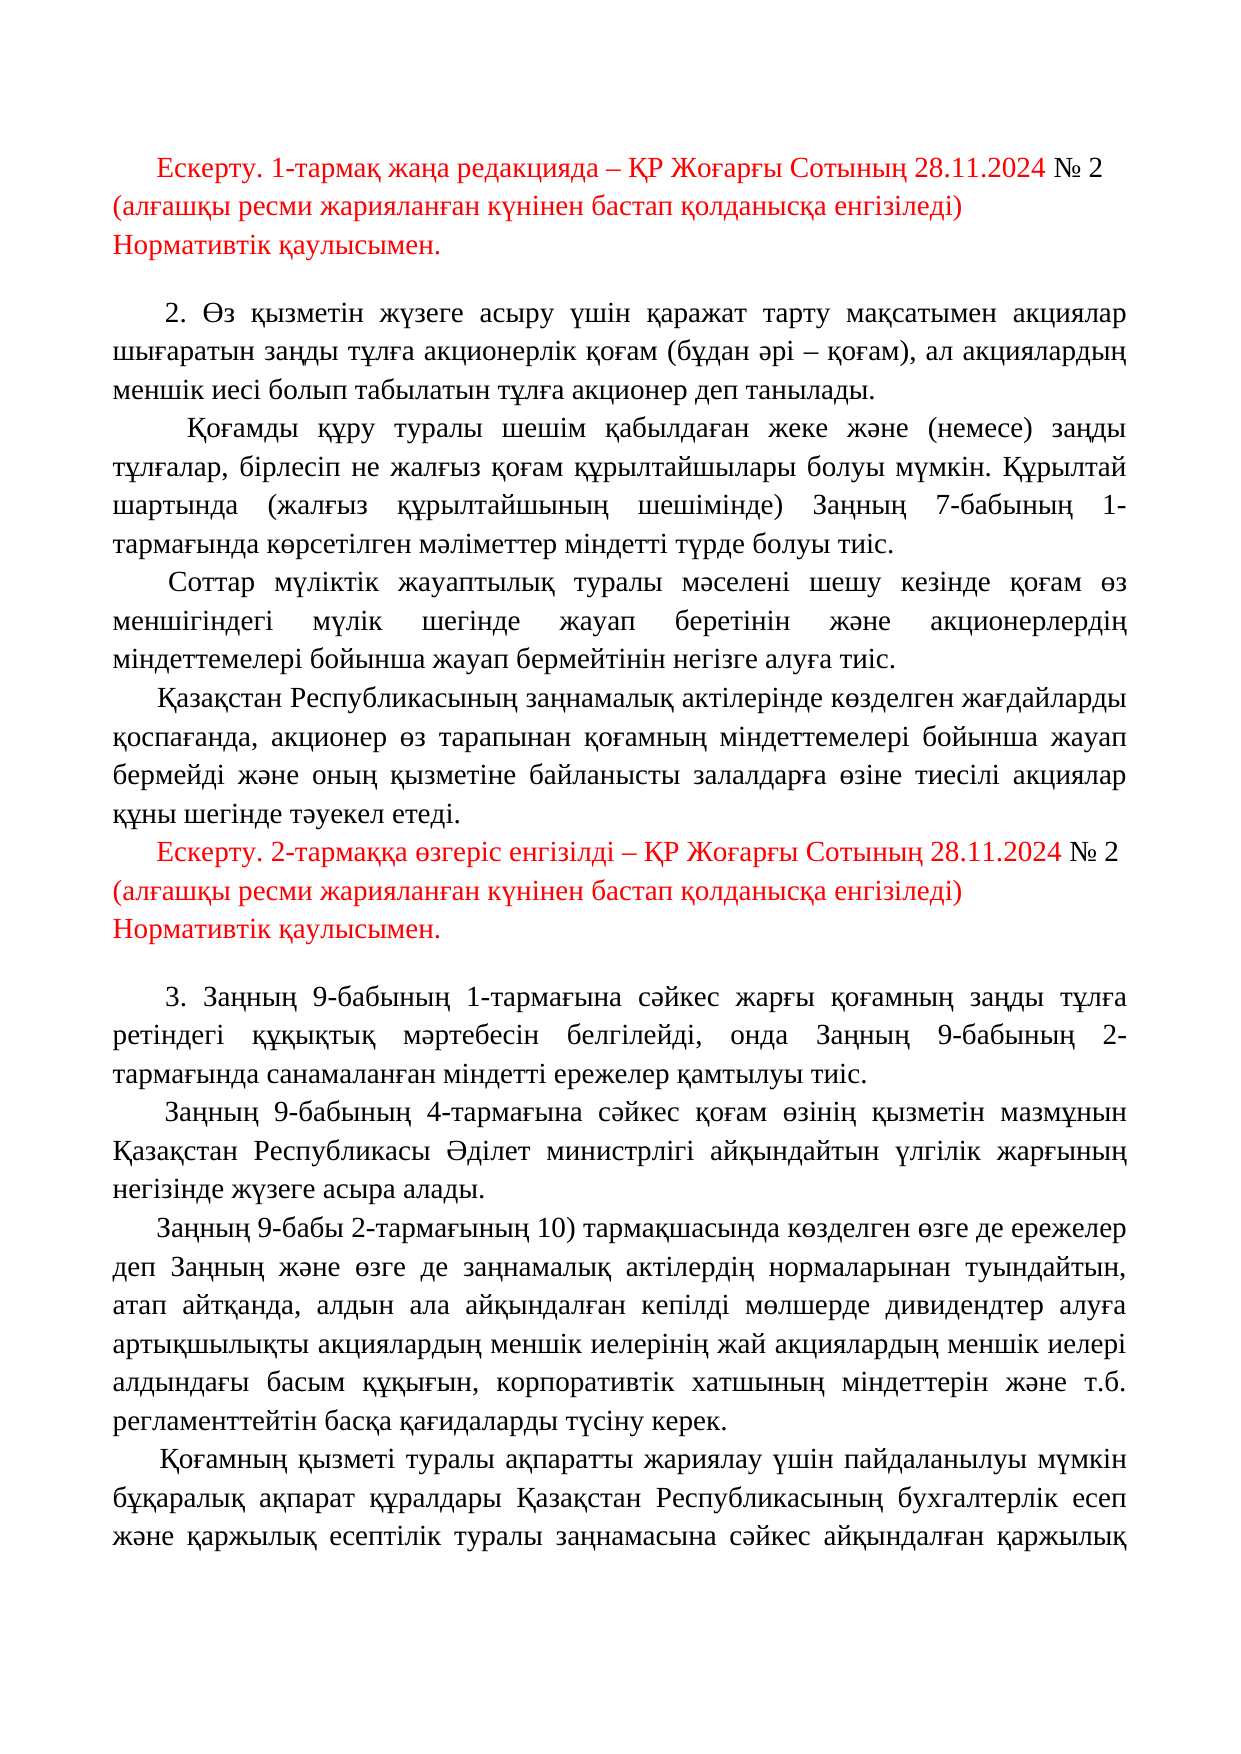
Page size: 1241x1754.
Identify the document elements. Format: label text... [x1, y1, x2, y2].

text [112, 1441, 1128, 1552]
text Қазақстан Республикасының заңнамалық актілерінде көзделген жағдайларды қоспағанда, акционер өз тарапынан қоғамның міндеттемелері бойынша жауап бермейді және оның қызметіне байланысты залалдарға өзіне тиесілі акциялар құны шегінде тәуекел етеді. [112, 680, 1128, 829]
text 3. Заңның 9-бабының 1-тармағына сәйкес жарғы қоғамның заңды тұлға ретіндегі құқықтық мәртебесін белгілейді, онда Заңның 9-бабының 2-тармағында санамаланған міндетті ережелер қамтылуы тиіс. [112, 979, 1128, 1089]
text Ескерту. 1-тармақ жаңа редакцияда – ҚР Жоғарғы Сотының 28.11.2024 № 2 (алғашқы ресми жарияланған күнінен бастап қолданысқа енгізіледі) Нормативтік қаулысымен. [112, 150, 1128, 291]
text Ескерту. 2-тармаққа өзгеріс енгізілді – ҚР Жоғарғы Сотының 28.11.2024 № 2 (алғашқы ресми жарияланған күнінен бастап қолданысқа енгізіледі) Нормативтік қаулысымен. [112, 834, 1128, 975]
text Қоғамды құру туралы шешім қабылдаған жеке және (немесе) заңды тұлғалар, бірлесіп не жалғыз қоғам құрылтайшылары болуы мүмкін. Құрылтай шартында (жалғыз құрылтайшының шешімінде) Заңның 7-бабының 1-тармағында көрсетілген мәліметтер міндетті түрде болуы тиіс. [112, 410, 1128, 559]
text Заңның 9-бабы 2-тармағының 10) тармақшасында көзделген өзге де ережелер деп Заңның және өзге де заңнамалық актілердің нормаларынан туындайтын, атап айтқанда, алдын ала айқындалған кепілді мөлшерде дивидендтер алуға артықшылықты акциялардың меншік иелерінің жай акциялардың меншік иелері алдындағы басым құқығын, корпоративтік хатшының міндеттерін және т.б. регламенттейтін басқа қағидаларды түсіну керек. [112, 1210, 1128, 1436]
text Соттар мүліктік жауаптылық туралы мәселені шешу кезінде қоғам өз меншігіндегі мүлік шегінде жауап беретінін және акционерлердің міндеттемелері бойынша жауап бермейтінін негізге алуға тиіс. [112, 564, 1128, 675]
text 2. Өз қызметін жүзеге асыру үшін қаражат тарту мақсатымен акциялар шығаратын заңды тұлға акционерлік қоғам (бұдан әрі – қоғам), ал акциялардың меншік иесі болып табылатын тұлға акционер деп танылады. [112, 295, 1128, 405]
text Заңның 9-бабының 4-тармағына сәйкес қоғам өзінің қызметін мазмұнын Қазақстан Республикасы Әділет министрлігі айқындайтын үлгілік жарғының негізінде жүзеге асыра алады. [112, 1094, 1128, 1205]
